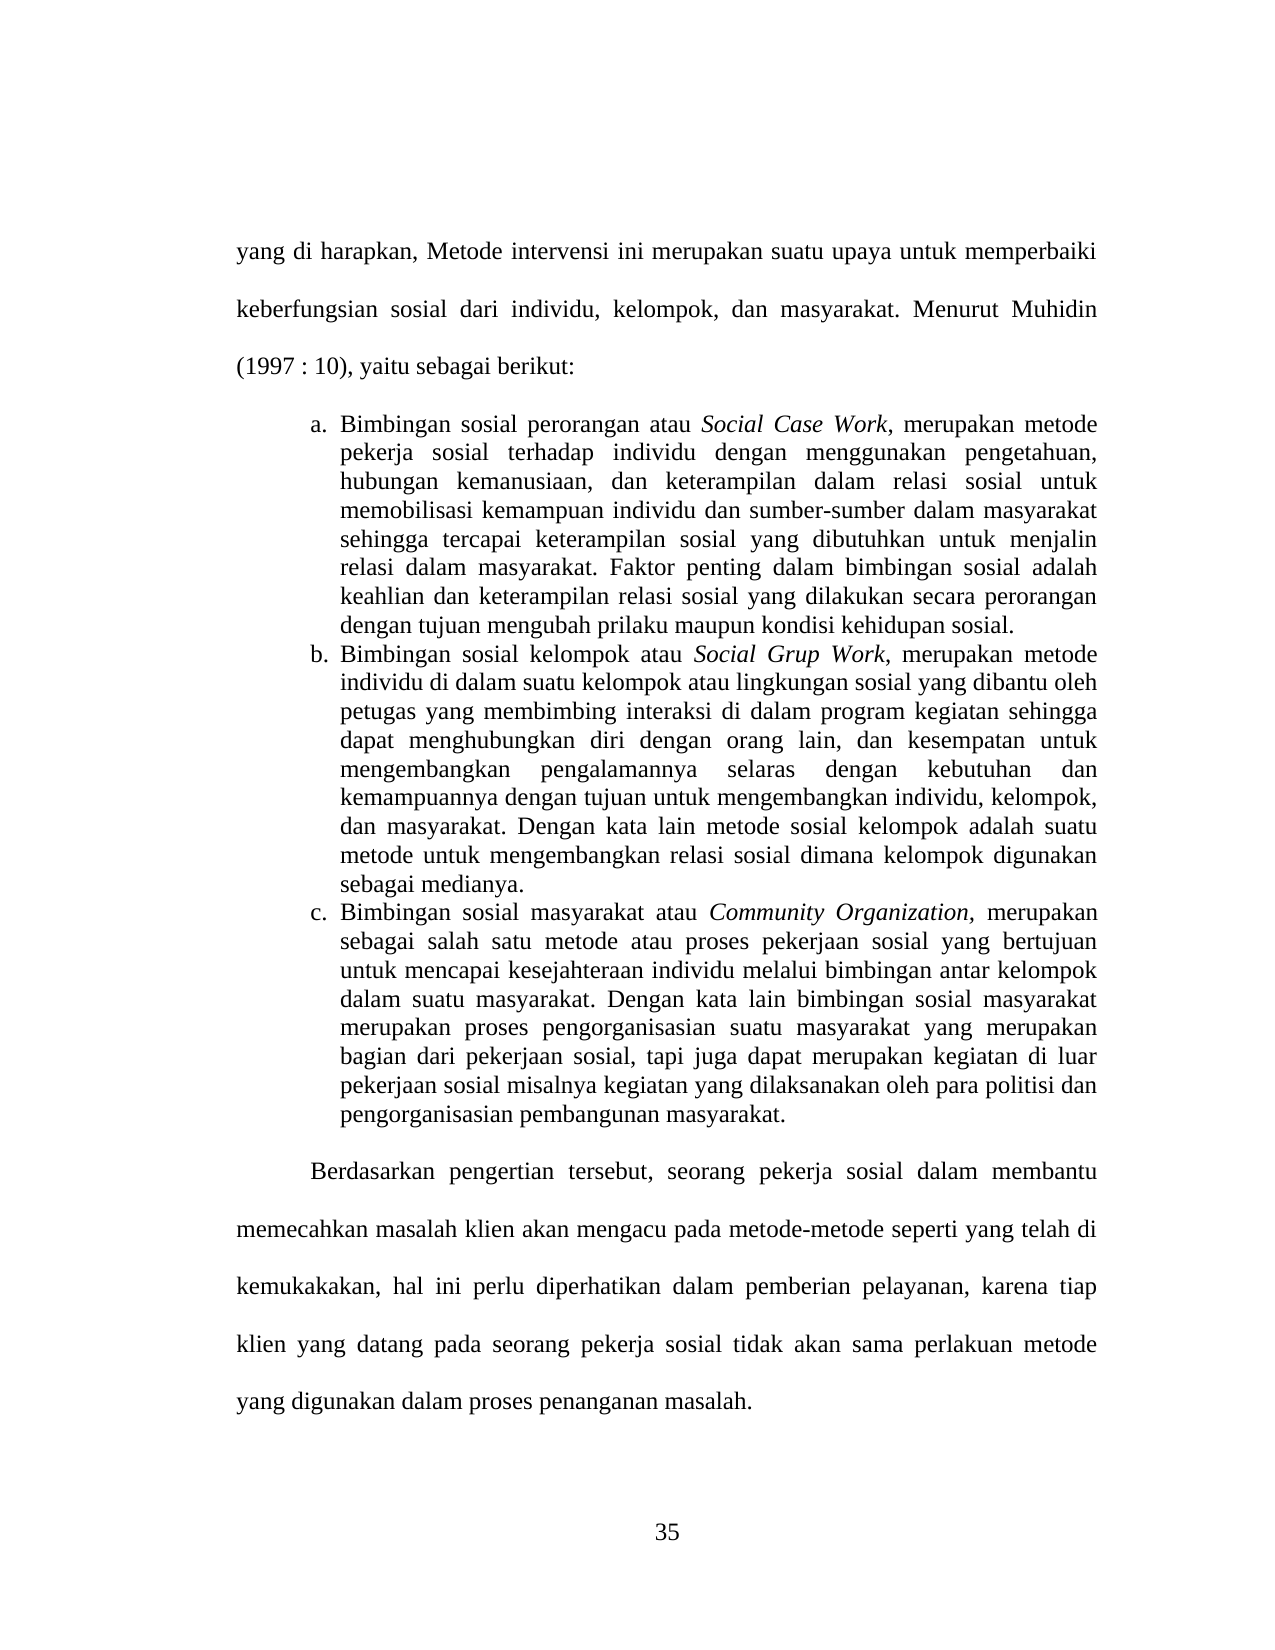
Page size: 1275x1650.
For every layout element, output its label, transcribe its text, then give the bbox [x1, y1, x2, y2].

list Bimbingan sosial masyarakat atau Community Organization, merupakan sebagai salah satu metode atau proses pekerjaan sosial yang bertujuan untuk mencapai kesejahteraan individu melalui bimbingan antar kelompok dalam suatu masyarakat. Dengan kata lain bimbingan sosial masyarakat merupakan proses pengorganisasian suatu masyarakat yang merupakan bagian dari pekerjaan sosial, tapi juga dapat merupakan kegiatan di luar pekerjaan sosial misalnya kegiatan yang dilaksanakan oleh para politisi dan pengorganisasian pembangunan masyarakat. [310, 897, 1098, 1127]
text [236, 236, 1098, 380]
list Bimbingan sosial kelompok atau Social Grup Work, merupakan metode individu di dalam suatu kelompok atau lingkungan sosial yang dibantu oleh petugas yang membimbing interaksi di dalam program kegiatan sehingga dapat menghubungkan diri dengan orang lain, dan kesempatan untuk mengembangkan pengalamannya selaras dengan kebutuhan dan kemampuannya dengan tujuan untuk mengembangkan individu, kelompok, dan masyarakat. Dengan kata lain metode sosial kelompok adalah suatu metode untuk mengembangkan relasi sosial dimana kelompok digunakan sebagai medianya. [310, 639, 1098, 897]
list Bimbingan sosial perorangan atau Social Case Work, merupakan metode pekerja sosial terhadap individu dengan menggunakan pengetahuan, hubungan kemanusiaan, dan keterampilan dalam relasi sosial untuk memobilisasi kemampuan individu dan sumber-sumber dalam masyarakat sehingga tercapai keterampilan sosial yang dibutuhkan untuk menjalin relasi dalam masyarakat. Faktor penting dalam bimbingan sosial adalah keahlian dan keterampilan relasi sosial yang dilakukan secara perorangan dengan tujuan mengubah prilaku maupun kondisi kehidupan sosial. [310, 409, 1098, 639]
text Berdasarkan pengertian tersebut, seorang pekerja sosial dalam membantu memecahkan masalah klien akan mengacu pada metode-metode seperti yang telah di kemukakakan, hal ini perlu diperhatikan dalam pemberian pelayanan, karena tiap klien yang datang pada seorang pekerja sosial tidak akan sama perlakuan metode yang digunakan dalam proses penanganan masalah. [236, 1156, 1098, 1415]
